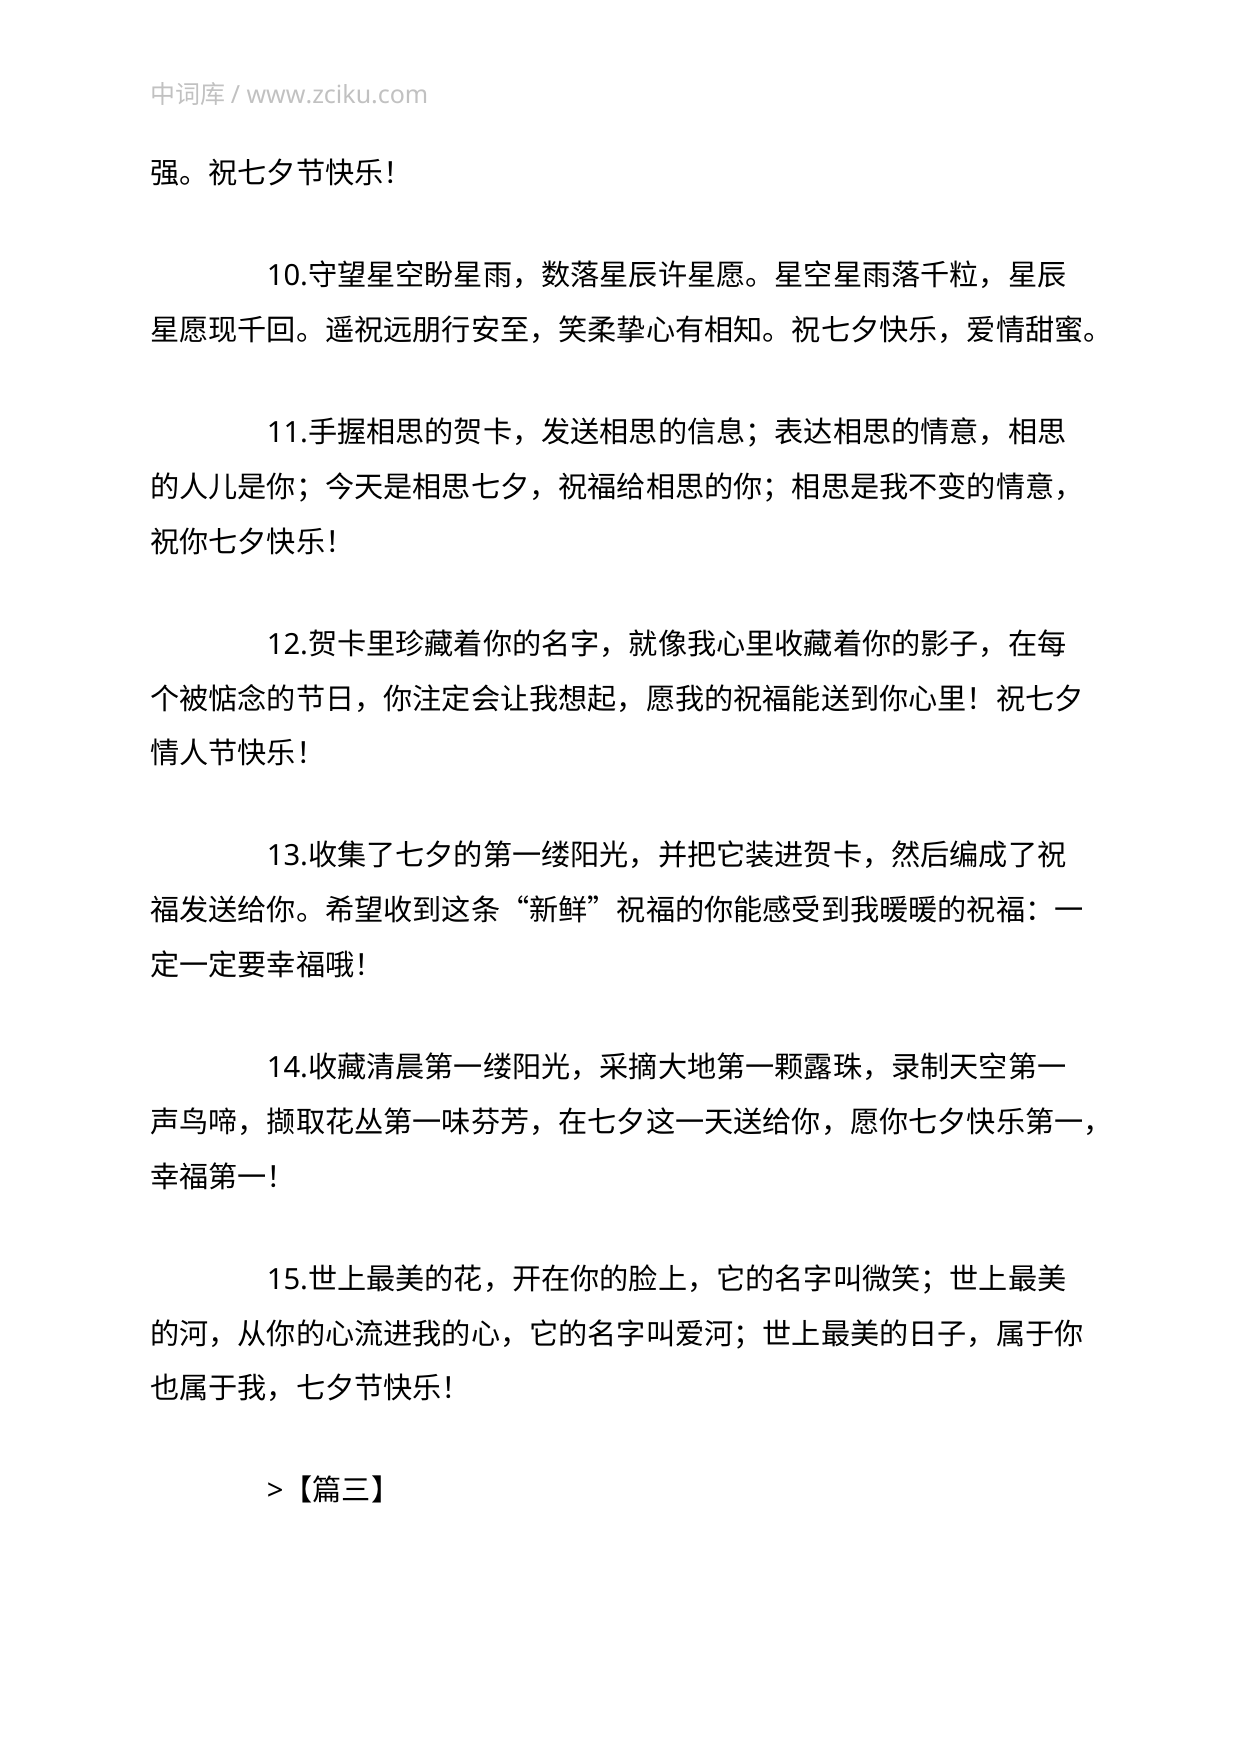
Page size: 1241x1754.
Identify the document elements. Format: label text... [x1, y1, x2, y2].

text 12.贺卡里珍藏着你的名字，就像我心里收藏着你的影子，在每个被惦念的节日，你注定会让我想起，愿我的祝福能送到你心里！祝七夕情人节快乐！ [150, 620, 1090, 772]
text 10.守望星空盼星雨，数落星辰许星愿。星空星雨落千粒，星辰星愿现千回。遥祝远朋行安至，笑柔挚心有相知。祝七夕快乐，爱情甜蜜。 [150, 252, 1090, 349]
text >【篇三】 [150, 1467, 1090, 1509]
text 13.收集了七夕的第一缕阳光，并把它装进贺卡，然后编成了祝福发送给你。希望收到这条“新鲜”祝福的你能感受到我暖暖的祝福：一定一定要幸福哦！ [150, 832, 1090, 984]
text 15.世上最美的花，开在你的脸上，它的名字叫微笑；世上最美的河，从你的心流进我的心，它的名字叫爱河；世上最美的日子，属于你也属于我，七夕节快乐！ [150, 1255, 1090, 1407]
text 11.手握相思的贺卡，发送相思的信息；表达相思的情意，相思的人儿是你；今天是相思七夕，祝福给相思的你；相思是我不变的情意，祝你七夕快乐！ [150, 408, 1090, 561]
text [150, 150, 1090, 192]
text 14.收藏清晨第一缕阳光，采摘大地第一颗露珠，录制天空第一声鸟啼，撷取花丛第一味芬芳，在七夕这一天送给你，愿你七夕快乐第一，幸福第一！ [150, 1043, 1090, 1196]
